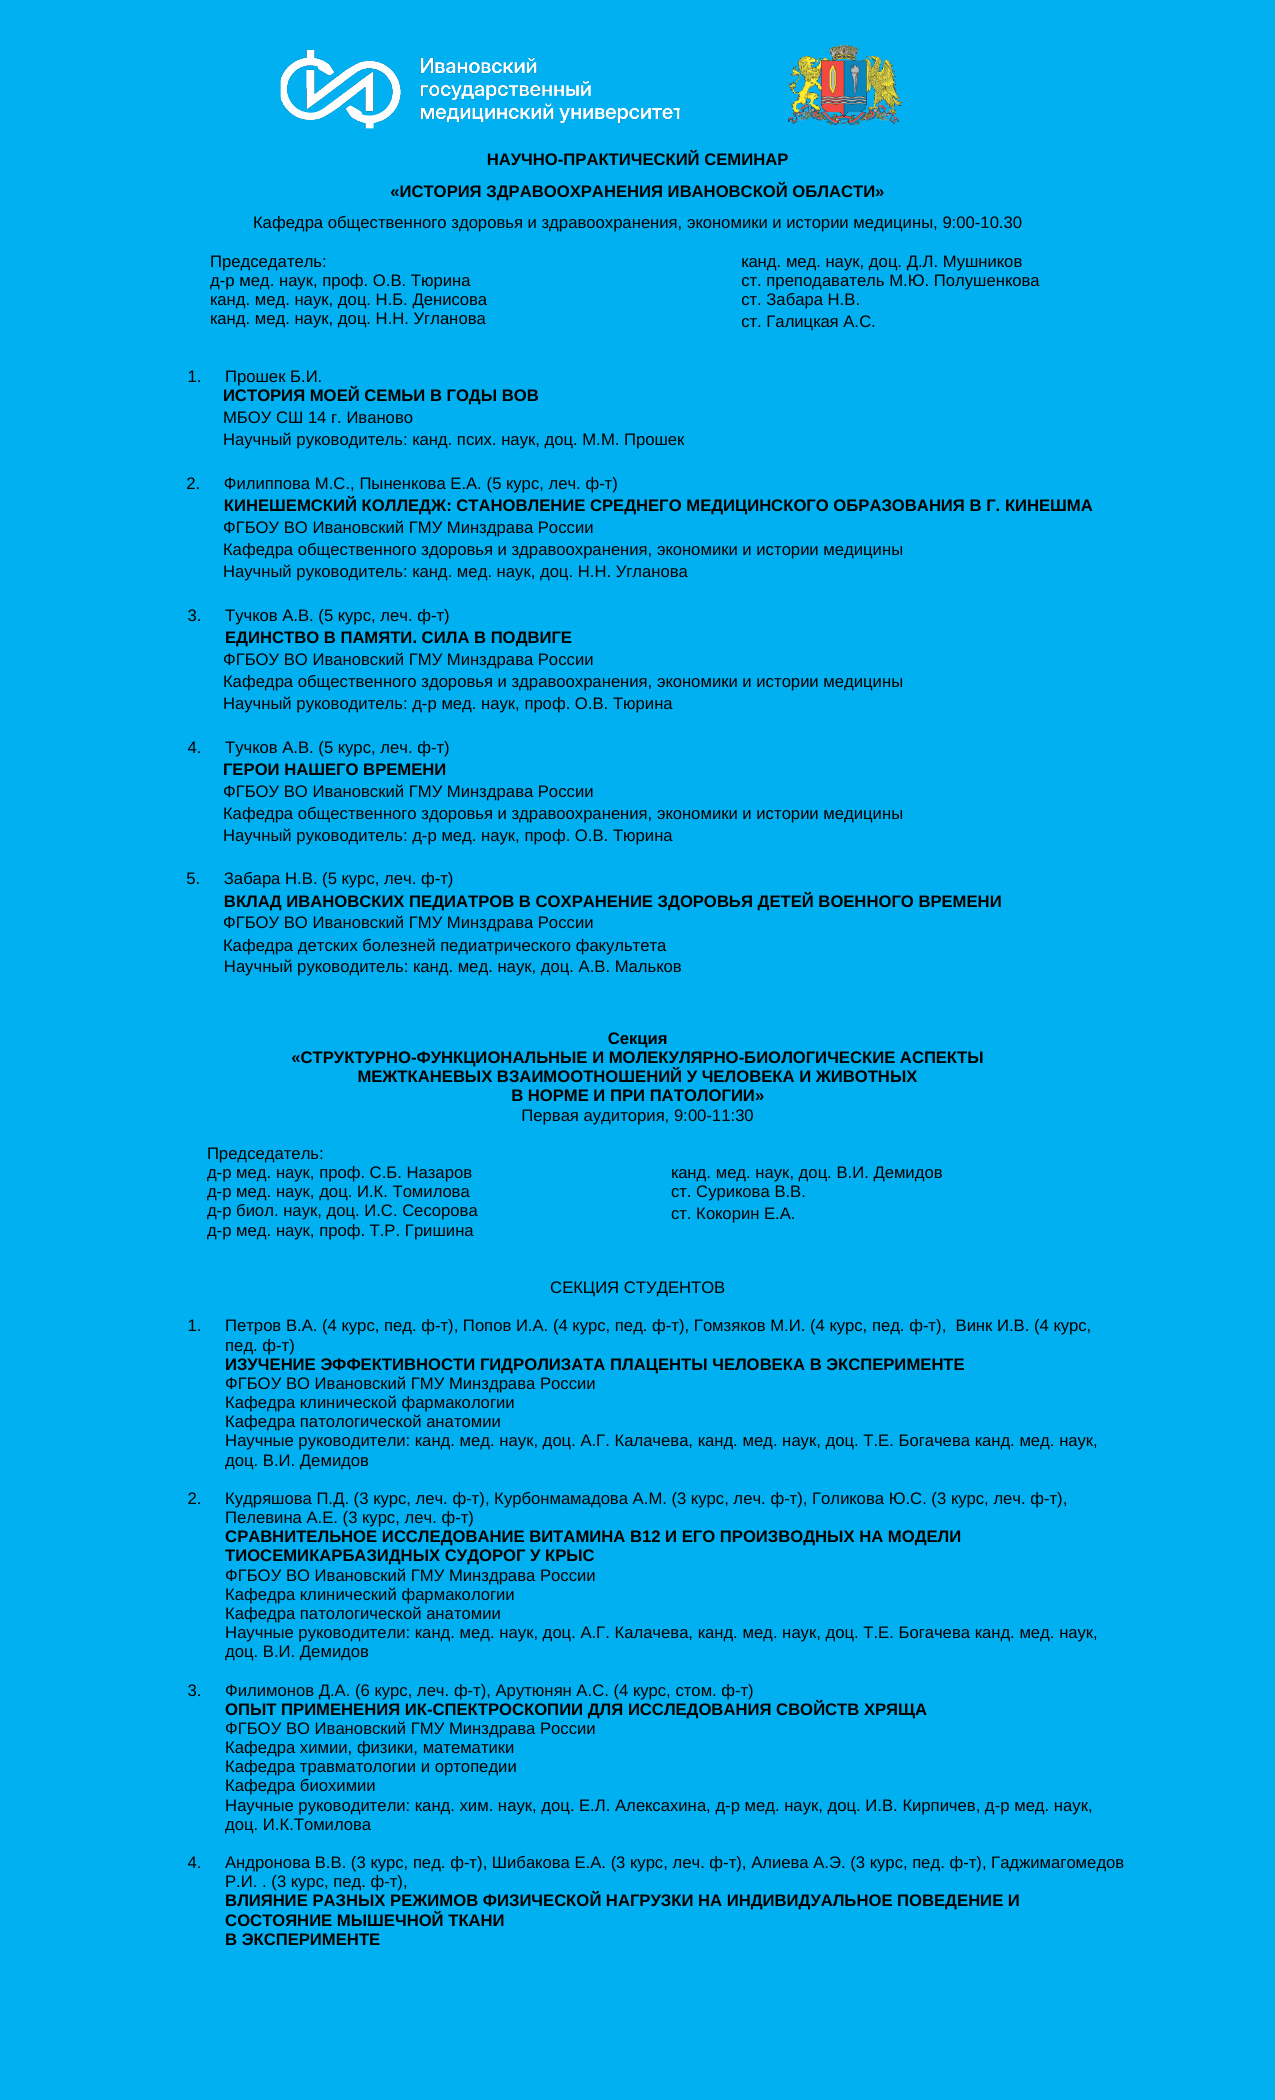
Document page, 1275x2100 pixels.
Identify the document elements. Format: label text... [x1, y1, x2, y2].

text Кафедра биохимии [225, 1776, 1125, 1795]
picture [520, 86, 528, 95]
text Кафедра патологической анатомии [225, 1604, 1125, 1623]
text Научный руководитель: д-р мед. наук, проф. О.В. Тюрина [150, 825, 1125, 844]
text Кафедра общественного здоровья и здравоохранения, экономики и истории медицины [150, 672, 1125, 691]
text ВКЛАД ИВАНОВСКИХ ПЕДИАТРОВ В СОХРАНЕНИЕ ЗДОРОВЬЯ ДЕТЕЙ ВОЕННОГО ВРЕМЕНИ [224, 891, 1125, 911]
picture [307, 62, 400, 128]
text Кафедра клинической фармакологии [225, 1393, 1125, 1412]
picture [792, 46, 866, 120]
list Тучков А.В. (5 курс, леч. ф-т) [187, 737, 1125, 757]
list Филимонов Д.А. (6 курс, леч. ф-т), Арутюнян А.С. (4 курс, стом. ф-т) [187, 1680, 1125, 1699]
text ФГБОУ ВО Ивановский ГМУ Минздрава России [150, 781, 1125, 801]
picture [510, 86, 517, 95]
text Кафедра общественного здоровья и здравоохранения, экономики и истории медицины [150, 803, 1125, 823]
text Первая аудитория, 9:00-11:30 [150, 1105, 1125, 1124]
text Научный руководитель: д-р мед. наук, проф. О.В. Тюрина [150, 693, 1125, 713]
text ФГБОУ ВО Ивановский ГМУ Минздрава России [225, 1565, 1125, 1584]
text Кафедра патологической анатомии [225, 1412, 1125, 1431]
text Научный руководитель: канд. мед. наук, доц. Н.Н. Угланова [150, 562, 1125, 581]
picture [281, 51, 373, 119]
picture [653, 109, 661, 118]
picture [498, 109, 506, 118]
text ВЛИЯНИЕ РАЗНЫХ РЕЖИМОВ ФИЗИЧЕСКОЙ НАГРУЗКИ НА ИНДИВИДУАЛЬНОЕ ПОВЕДЕНИЕ И СОСТОЯНИЕ МЫШЕЧНОЙ ТКАНИ [225, 1891, 1125, 1929]
text «ИСТОРИЯ ЗДРАВООХРАНЕНИЯ ИВАНОВСКОЙ ОБЛАСТИ» [150, 182, 1125, 201]
text ЕДИНСТВО В ПАМЯТИ. СИЛА В ПОДВИГЕ [225, 628, 1125, 647]
list Филиппова М.С., Пыненкова Е.А. (5 курс, леч. ф-т) [186, 474, 1125, 493]
picture [421, 59, 425, 72]
picture [436, 63, 443, 72]
text Кафедра травматологии и ортопедии [225, 1757, 1125, 1776]
picture [521, 109, 527, 118]
picture [567, 86, 573, 95]
text Кафедра общественного здоровья и здравоохранения, экономики и истории медицины [150, 540, 1125, 559]
text В ЭКСПЕРИМЕНТЕ [225, 1929, 1125, 1949]
text Научные руководители: канд. мед. наук, доц. А.Г. Калачева, канд. мед. наук, доц. Т.Е. Богачева канд. мед. наук, доц. В.И. Демидов [225, 1431, 1125, 1469]
picture [504, 63, 510, 72]
text КИНЕШЕМСКИЙ КОЛЛЕДЖ: СТАНОВЛЕНИЕ СРЕДНЕГО МЕДИЦИНСКОГО ОБРАЗОВАНИЯ В Г. КИНЕШМА [224, 496, 1125, 515]
picture [482, 63, 489, 72]
text Кафедра общественного здоровья и здравоохранения, экономики и истории медицины, 9:00-10.30 [150, 213, 1125, 232]
text ГЕРОИ НАШЕГО ВРЕМЕНИ [150, 759, 1125, 779]
text Научный руководитель: канд. псих. наук, доц. М.М. Прошек [150, 430, 1125, 449]
picture [462, 86, 473, 98]
picture [572, 109, 581, 118]
text ФГБОУ ВО Ивановский ГМУ Минздрава России [150, 518, 1125, 537]
table_header Председатель: д-р мед. наук, проф. С.Б. Назаров д-р мед. наук, доц. И.К. Томилова д-р биол. наук, доц. И.С. Сесорова д-р мед. наук, проф. Т.Р. Гришина [196, 1144, 659, 1239]
picture [429, 59, 433, 72]
picture [863, 57, 901, 120]
table_header канд. мед. наук, доц. Д.Л. Мушников ст. преподаватель М.Ю. Полушенкова ст. Забара Н.В. ст. Галицкая А.С. [730, 252, 1275, 347]
list Забара Н.В. (5 курс, леч. ф-т) [186, 869, 1125, 888]
text СРАВНИТЕЛЬНОЕ ИССЛЕДОВАНИЕ ВИТАМИНА В12 И ЕГО ПРОИЗВОДНЫХ НА МОДЕЛИ ТИОСЕМИКАРБАЗИДНЫХ СУДОРОГ У КРЫС [225, 1527, 1125, 1565]
list Тучков А.В. (5 курс, леч. ф-т) [187, 606, 1125, 625]
list Петров В.А. (4 курс, пед. ф-т), Попов И.А. (4 курс, пед. ф-т), Гомзяков М.И. (4 курс, пед. ф-т), Винк И.В. (4 курс, пед. ф-т) [187, 1316, 1125, 1354]
text ФГБОУ ВО Ивановский ГМУ Минздрава России [150, 913, 1125, 932]
picture [473, 109, 483, 121]
text Научный руководитель: канд. мед. наук, доц. А.В. Мальков [224, 957, 1125, 976]
picture [487, 86, 495, 99]
picture [447, 109, 459, 121]
text Секция [150, 1029, 1125, 1048]
table_header Председатель: д-р мед. наук, проф. О.В. Тюрина канд. мед. наук, доц. Н.Б. Денисова канд. мед. наук, доц. Н.Н. Угланова [199, 252, 730, 347]
text МБОУ СШ 14 г. Иваново [150, 408, 1125, 427]
list Прошек Б.И. [187, 367, 1125, 386]
picture [458, 63, 467, 72]
text СЕКЦИЯ СТУДЕНТОВ [150, 1278, 1125, 1297]
text МЕЖТКАНЕВЫХ ВЗАИМООТНОШЕНИЙ У ЧЕЛОВЕКА И ЖИВОТНЫХ [150, 1067, 1125, 1086]
text ОПЫТ ПРИМЕНЕНИЯ ИК-СПЕКТРОСКОПИИ ДЛЯ ИССЛЕДОВАНИЯ СВОЙСТВ ХРЯЩА [225, 1699, 1125, 1719]
text ИСТОРИЯ МОЕЙ СЕМЬИ В ГОДЫ ВОВ [150, 386, 1125, 405]
text ФГБОУ ВО Ивановский ГМУ Минздрава России [225, 1719, 1125, 1738]
picture [596, 109, 602, 118]
list Кудряшова П.Д. (3 курс, леч. ф-т), Курбонмамадова А.М. (3 курс, леч. ф-т), Голикова Ю.С. (3 курс, леч. ф-т), Пелевина А.Е. (3 курс, леч. ф-т) [187, 1489, 1125, 1527]
text В НОРМЕ И ПРИ ПАТОЛОГИИ» [150, 1086, 1125, 1105]
text ИЗУЧЕНИЕ ЭФФЕКТИВНОСТИ ГИДРОЛИЗАТА ПЛАЦЕНТЫ ЧЕЛОВЕКА В ЭКСПЕРИМЕНТЕ [225, 1354, 1125, 1374]
table_header канд. мед. наук, доц. В.И. Демидов ст. Сурикова В.В. ст. Кокорин Е.А. [660, 1144, 1137, 1239]
picture [421, 109, 426, 118]
picture [543, 86, 551, 95]
text «СТРУКТУРНО-ФУНКЦИОНАЛЬНЫЕ И МОЛЕКУЛЯРНО-БИОЛОГИЧЕСКИЕ АСПЕКТЫ [150, 1048, 1125, 1067]
text ФГБОУ ВО Ивановский ГМУ Минздрава России [150, 649, 1125, 669]
text Научные руководители: канд. мед. наук, доц. А.Г. Калачева, канд. мед. наук, доц. Т.Е. Богачева канд. мед. наук, доц. В.И. Демидов [225, 1623, 1125, 1661]
text Научные руководители: канд. хим. наук, доц. Е.Л. Алексахина, д-р мед. наук, доц. И.В. Кирпичев, д-р мед. наук, доц. И.К.Томилова [225, 1795, 1125, 1834]
text ФГБОУ ВО Ивановский ГМУ Минздрава России [225, 1374, 1125, 1393]
picture [847, 116, 854, 123]
picture [851, 67, 858, 91]
text Кафедра детских болезней педиатрического факультета [150, 935, 1125, 954]
text Кафедра химии, физики, математики [225, 1738, 1125, 1757]
text Кафедра клинический фармакологии [225, 1584, 1125, 1604]
picture [555, 86, 563, 95]
text НАУЧНО-ПРАКТИЧЕСКИЙ СЕМИНАР [150, 150, 1125, 169]
list Андронова В.В. (3 курс, пед. ф-т), Шибакова Е.А. (3 курс, леч. ф-т), Алиева А.Э. (3 курс, пед. ф-т), Гаджимагомедов Р.И. . (3 курс, пед. ф-т), [187, 1853, 1125, 1891]
picture [421, 86, 427, 95]
picture [830, 115, 841, 123]
